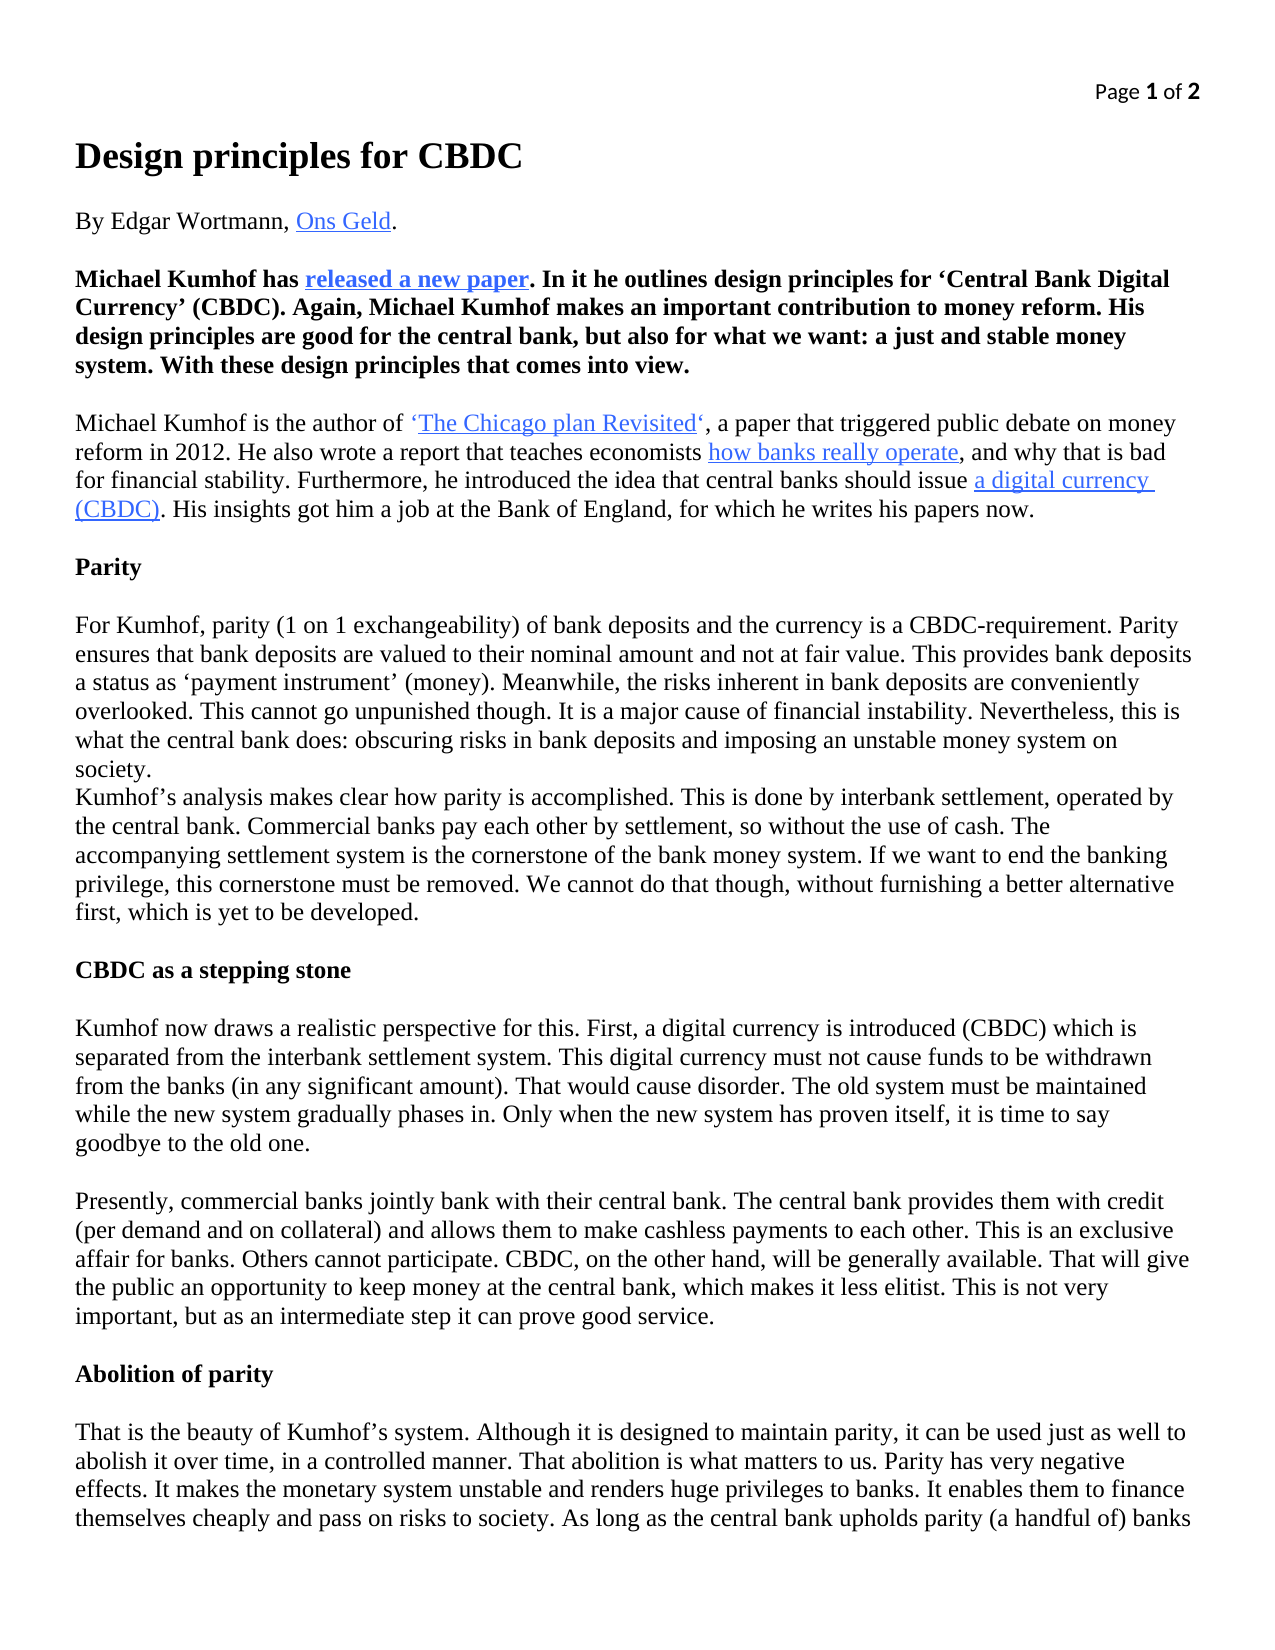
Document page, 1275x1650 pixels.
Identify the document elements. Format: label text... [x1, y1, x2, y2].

text Parity [75, 552, 1200, 581]
text For Kumhof, parity (1 on 1 exchangeability) of bank deposits and the currency is a CBDC-requirement. Parity ensures that bank deposits are valued to their nominal amount and not at fair value. This provides bank deposits a status as ‘payment instrument’ (money). Meanwhile, the risks inherent in bank deposits are conveniently overlooked. This cannot go unpunished though. It is a major cause of financial instability. Nevertheless, this is what the central bank does: obscuring risks in bank deposits and imposing an unstable money system on society. Kumhof’s analysis makes clear how parity is accomplished. This is done by interbank settlement, operated by the central bank. Commercial banks pay each other by settlement, so without the use of cash. The accompanying settlement system is the cornerstone of the bank money system. If we want to end the banking privilege, this cornerstone must be removed. We cannot do that though, without furnishing a better alternative first, which is yet to be developed. [75, 610, 1200, 926]
text Michael Kumhof has released a new paper. In it he outlines design principles for ‘Central Bank Digital Currency’ (CBDC). Again, Michael Kumhof makes an important contribution to money reform. His design principles are good for the central bank, but also for what we want: a just and stable money system. With these design principles that comes into view. [75, 264, 1200, 379]
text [75, 1417, 1200, 1532]
text Abolition of parity [75, 1359, 1200, 1388]
text By Edgar Wortmann, Ons Geld. [75, 206, 1200, 234]
text Design principles for CBDC [75, 133, 1200, 177]
text CBDC as a stepping stone [75, 955, 1200, 984]
text Michael Kumhof is the author of ‘The Chicago plan Revisited‘, a paper that triggered public debate on money reform in 2012. He also wrote a report that teaches economists how banks really operate, and why that is bad for financial stability. Furthermore, he introduced the idea that central banks should issue a digital currency (CBDC). His insights got him a job at the Bank of England, for which he writes his papers now. [75, 408, 1200, 523]
text Kumhof now draws a realistic perspective for this. First, a digital currency is introduced (CBDC) which is separated from the interbank settlement system. This digital currency must not cause funds to be withdrawn from the banks (in any significant amount). That would cause disorder. The old system must be maintained while the new system gradually phases in. Only when the new system has proven itself, it is time to say goodbye to the old one. [75, 1013, 1200, 1157]
text Presently, commercial banks jointly bank with their central bank. The central bank provides them with credit (per demand and on collateral) and allows them to make cashless payments to each other. This is an exclusive affair for banks. Others cannot participate. CBDC, on the other hand, will be generally available. That will give the public an opportunity to keep money at the central bank, which makes it less elitist. This is not very important, but as an intermediate step it can prove good service. [75, 1186, 1200, 1330]
